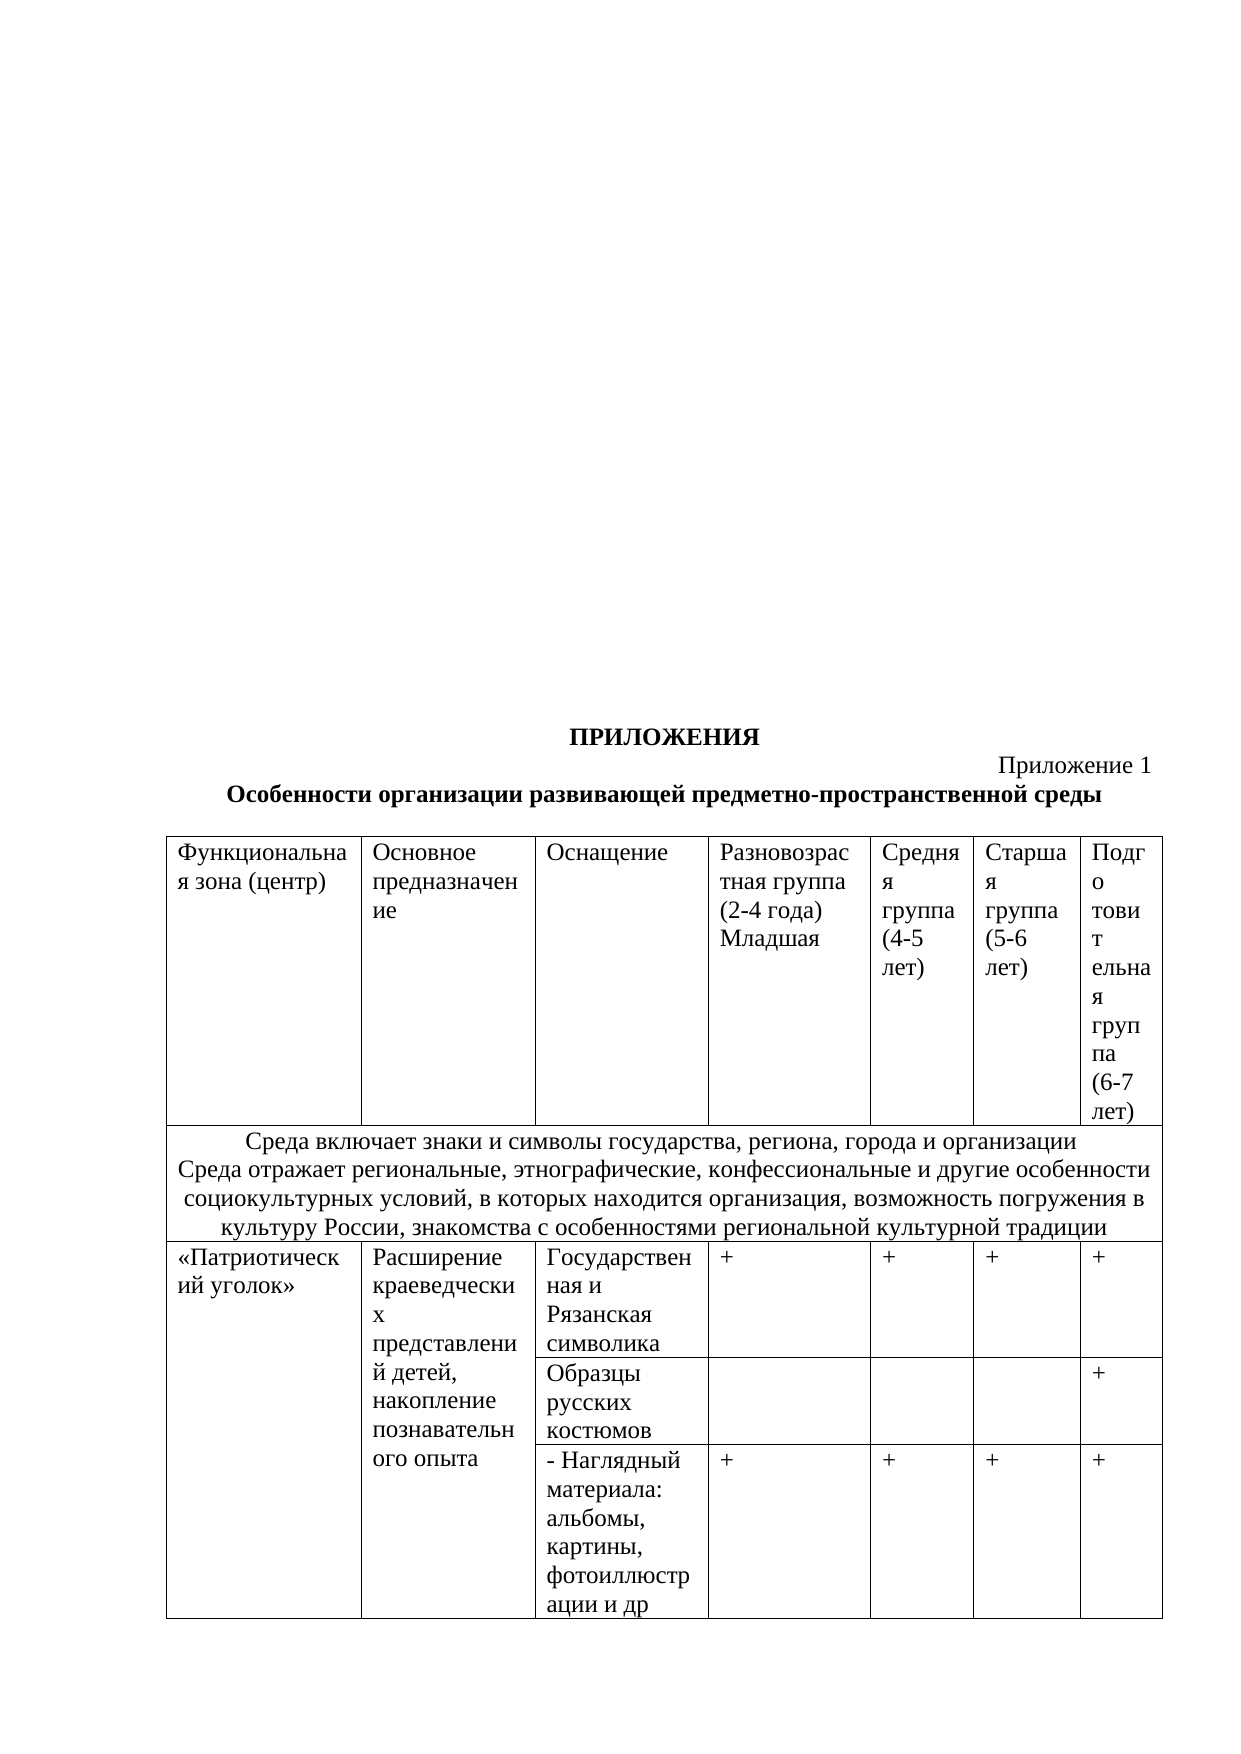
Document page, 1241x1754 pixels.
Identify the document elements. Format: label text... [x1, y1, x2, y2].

table_cell [974, 1358, 1080, 1444]
table_cell + [1081, 1445, 1162, 1618]
table_cell Расширение краеведческих представлений детей, накопление познавательного опыта [362, 1242, 535, 1618]
table_cell Среда включает знаки и символы государства, региона, города и организации Среда отражает региональные, этнографические, конфессиональные и другие особенности социокультурных условий, в которых находится организация, возможность погружения в культуру России, знакомства с особенностями региональной культурной традиции [167, 1126, 1162, 1241]
text Особенности организации развивающей предметно-пространственной среды [177, 779, 1152, 808]
table_cell Государственная и Рязанская символика [536, 1242, 708, 1357]
table_header Средняя группа (4-5 лет) [871, 837, 973, 1125]
table_cell + [709, 1242, 870, 1357]
table_cell + [709, 1445, 870, 1618]
table_cell [709, 1358, 870, 1444]
table_cell + [871, 1242, 973, 1357]
text ПРИЛОЖЕНИЯ [177, 722, 1152, 751]
table_cell + [1081, 1242, 1162, 1357]
table_header Оснащение [536, 837, 708, 1125]
table_header Разновозрастная группа (2-4 года) Младшая [709, 837, 870, 1125]
table_cell + [871, 1445, 973, 1618]
table_cell + [974, 1445, 1080, 1618]
table_cell «Патриотический уголок» [167, 1242, 361, 1618]
table_header Старша я группа (5-6 лет) [974, 837, 1080, 1125]
table_cell Образцы русских костюмов [536, 1358, 708, 1444]
table_cell - Наглядный материала: альбомы, картины, фотоиллюстрации и др [536, 1445, 708, 1618]
table_cell [871, 1358, 973, 1444]
table_cell + [974, 1242, 1080, 1357]
table_header Подго товит ельная группа (6-7 лет) [1081, 837, 1162, 1125]
table_header Функциональная зона (центр) [167, 837, 361, 1125]
table_cell + [1081, 1358, 1162, 1444]
table_header Основное предназначение [362, 837, 535, 1125]
text Приложение 1 [177, 751, 1152, 779]
